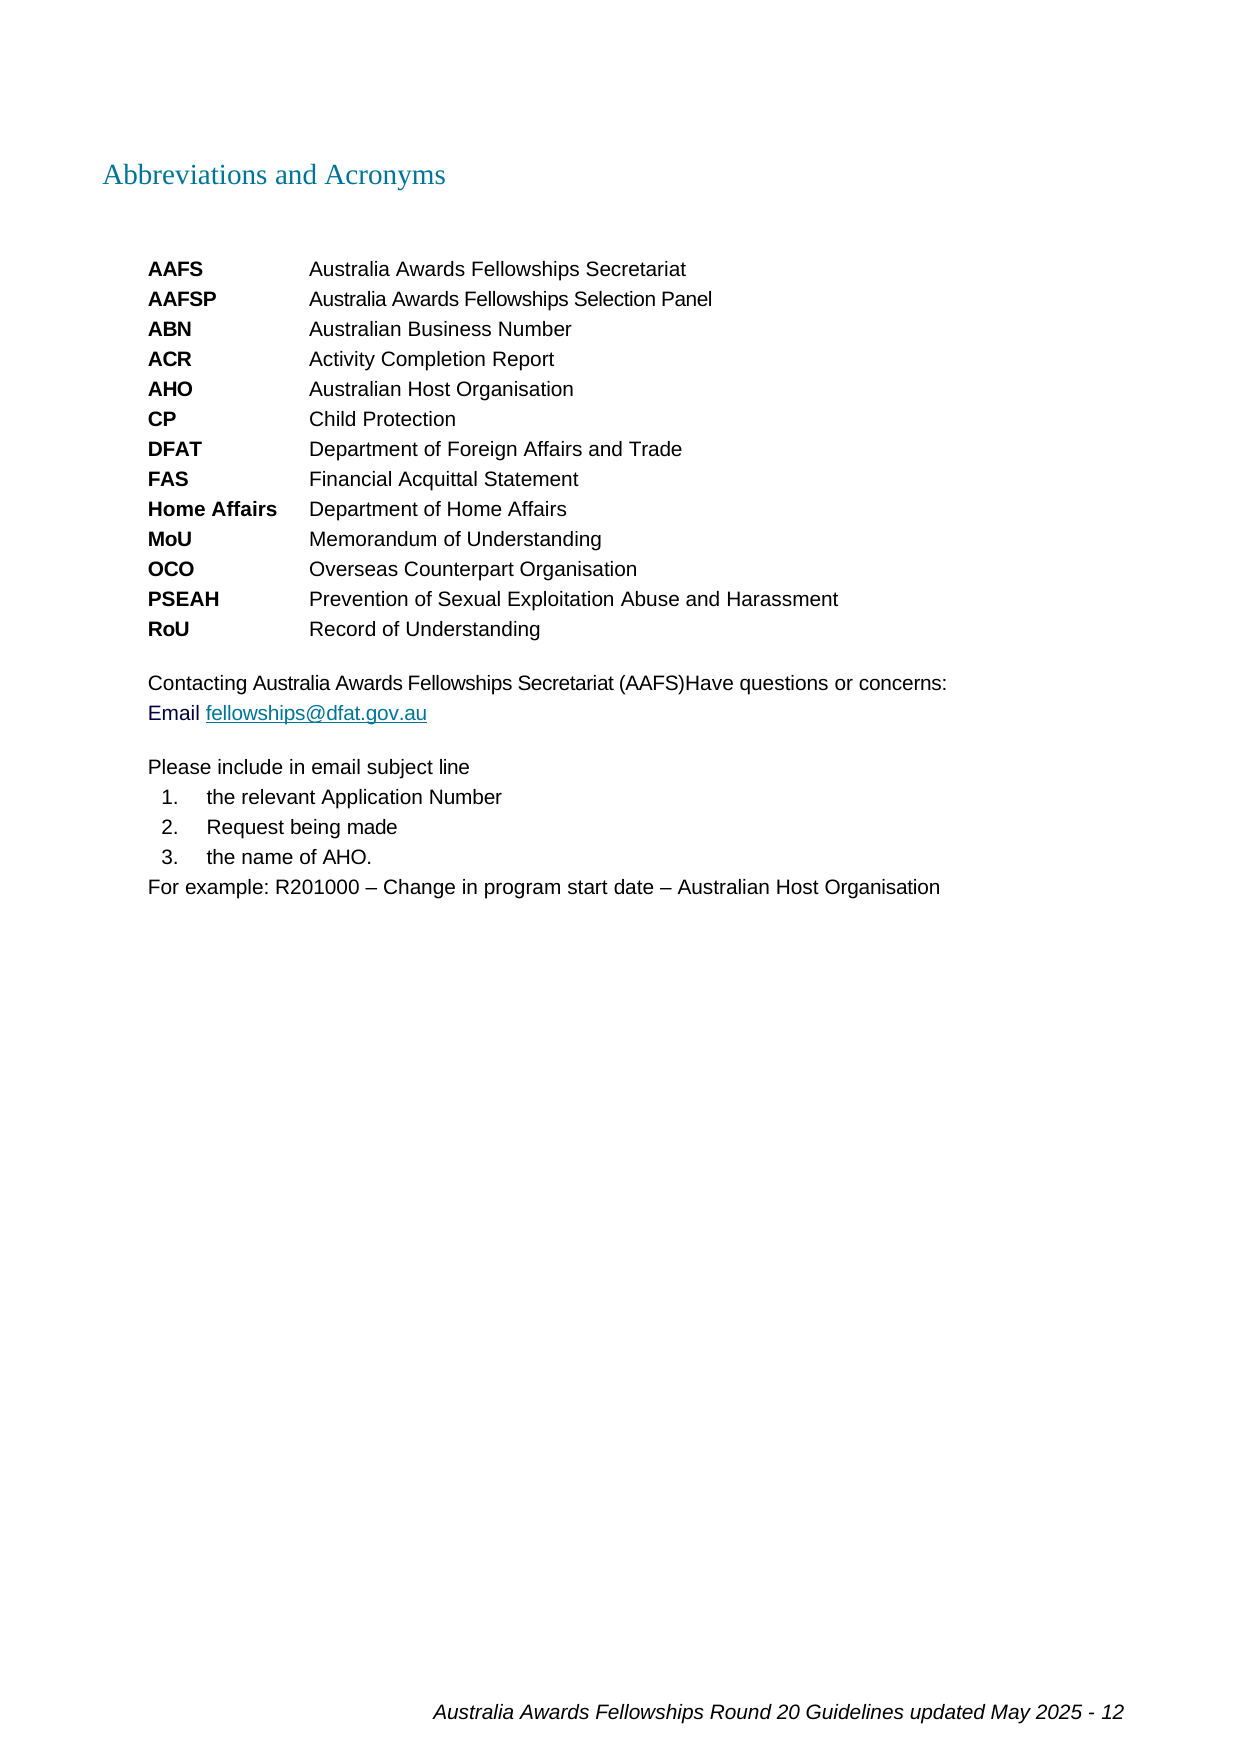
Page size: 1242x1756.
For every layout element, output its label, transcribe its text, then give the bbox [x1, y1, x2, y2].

text For example: R201000 – Change in program start date – Australian Host Organisation [148, 875, 1146, 899]
text RoU Record of Understanding [148, 617, 1146, 665]
text ABN Australian Business Number [148, 317, 1146, 341]
text AHO Australian Host Organisation [148, 377, 1146, 401]
text Abbreviations and Acronyms [102, 157, 1225, 191]
text DFAT Department of Foreign Affairs and Trade [148, 437, 1146, 461]
list Request being made [161, 815, 1146, 839]
text CP Child Protection [148, 407, 1146, 431]
text AAFS Australia Awards Fellowships Secretariat [148, 257, 1146, 281]
text Email fellowships@dfat.gov.au [148, 701, 1146, 749]
text OCO Overseas Counterpart Organisation [148, 557, 1146, 581]
text MoU Memorandum of Understanding [148, 527, 1146, 551]
text Home Affairs Department of Home Affairs [148, 497, 1146, 521]
text Please include in email subject line [148, 755, 1146, 779]
text PSEAH Prevention of Sexual Exploitation Abuse and Harassment [148, 587, 1146, 611]
text AAFSP Australia Awards Fellowships Selection Panel [148, 287, 1146, 311]
list the name of AHO. [161, 845, 1146, 869]
text ACR Activity Completion Report [148, 347, 1146, 371]
text Contacting Australia Awards Fellowships Secretariat (AAFS)Have questions or concerns: [148, 671, 1146, 695]
text FAS Financial Acquittal Statement [148, 467, 1146, 491]
list the relevant Application Number [161, 785, 1146, 809]
